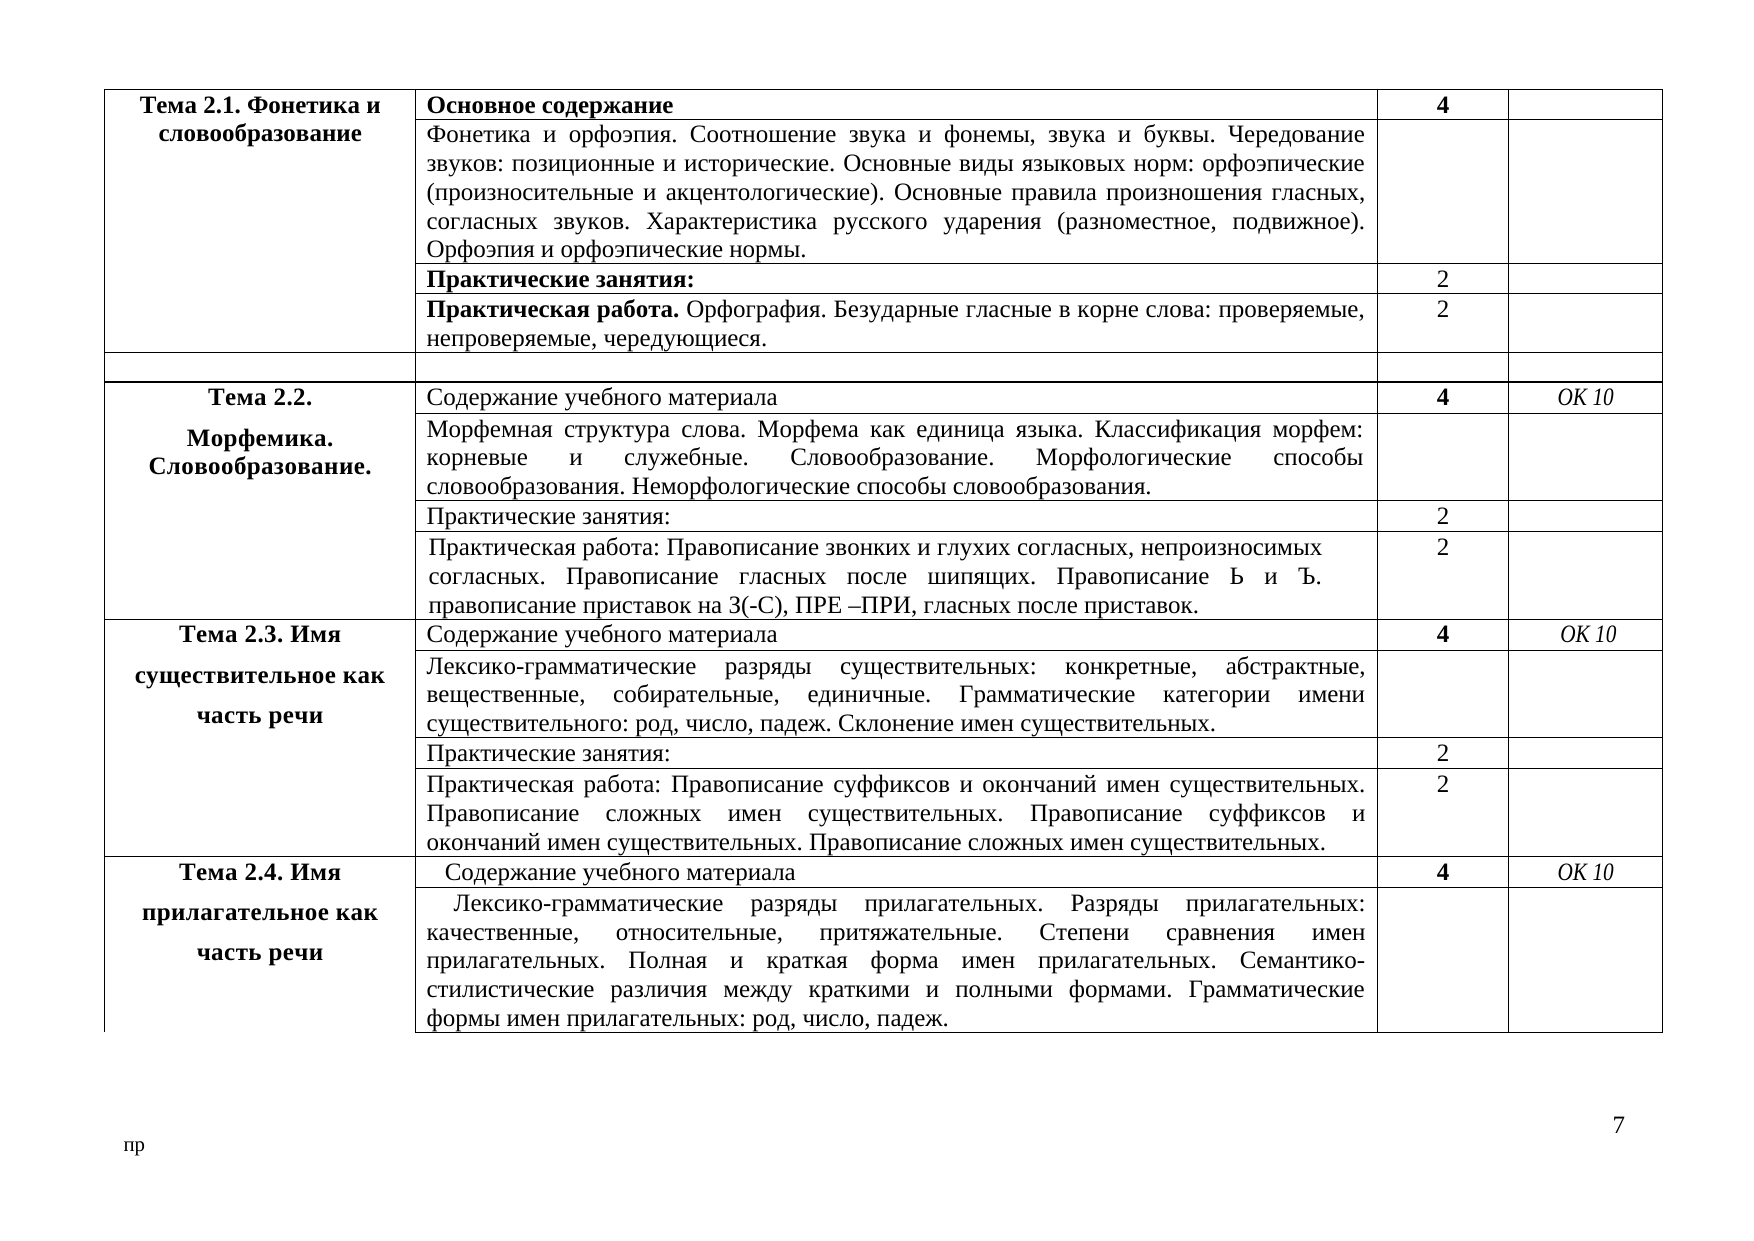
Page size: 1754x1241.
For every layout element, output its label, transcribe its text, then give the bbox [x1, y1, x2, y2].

table_cell 4 [1378, 90, 1508, 118]
table_cell [105, 353, 116, 381]
table_cell [1509, 769, 1662, 856]
table_cell Фонетика и орфоэпия. Соотношение звука и фонемы, звука и буквы. Чередование звуков: позиционные и исторические. Основные виды языковых норм: орфоэпические (произносительные и акцентологические). Основные правила произношения гласных, согласных звуков. Характеристика русского ударения (разноместное, подвижное). Орфоэпия и орфоэпические нормы. [416, 120, 1377, 263]
table_cell 2 [1378, 769, 1508, 856]
table_cell Практическая работа: Правописание суффиксов и окончаний имен существительных. Правописание сложных имен существительных. Правописание суффиксов и окончаний имен существительных. Правописание сложных имен существительных. [416, 769, 1377, 856]
table_cell [1378, 888, 1508, 1032]
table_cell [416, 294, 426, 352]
table_cell [1509, 738, 1662, 768]
table_cell [404, 353, 415, 381]
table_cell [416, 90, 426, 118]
table_cell 4 [1378, 620, 1508, 650]
table_cell [1366, 353, 1377, 381]
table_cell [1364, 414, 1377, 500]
table_cell [1509, 532, 1662, 618]
table_cell [1509, 264, 1662, 293]
table_cell Лексико-грамматические разряды существительных: конкретные, абстрактные, вещественные, собирательные, единичные. Грамматические категории имени существительного: род, число, падеж. Склонение имен существительных. [416, 651, 1377, 737]
table_cell [1509, 90, 1662, 118]
table_cell Содержание учебного материала [416, 383, 1377, 413]
table_cell 2 [1378, 738, 1508, 768]
table_cell [1378, 353, 1508, 381]
table_cell Тема 2.1. Фонетика и словообразование [105, 90, 415, 352]
table_cell [1509, 414, 1662, 500]
table_cell [1509, 888, 1662, 1032]
table_cell Тема 2.4. Имя прилагательное как часть речи [105, 857, 415, 1032]
table_cell [416, 353, 426, 381]
table_cell Тема 2.2. Морфемика. Словообразование. [105, 383, 415, 618]
table_cell ОК 10 [1509, 857, 1662, 887]
table_cell [1509, 353, 1662, 381]
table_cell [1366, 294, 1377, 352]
table_cell [1509, 501, 1662, 531]
table_cell [1378, 120, 1508, 263]
table_cell 2 [1378, 264, 1508, 293]
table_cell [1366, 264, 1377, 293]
table_cell 4 [1378, 383, 1508, 413]
table_cell Лексико-грамматические разряды прилагательных. Разряды прилагательных: качественные, относительные, притяжательные. Степени сравнения имен прилагательных. Полная и краткая форма имен прилагательных. Семантико-стилистические различия между краткими и полными формами. Грамматические формы имен прилагательных: род, число, падеж. [416, 888, 1377, 1032]
table_cell [1378, 414, 1508, 500]
table_cell Практические занятия: [416, 738, 1377, 768]
table_cell [1509, 651, 1662, 737]
table_cell [1509, 120, 1662, 263]
table_cell 4 [1378, 857, 1508, 887]
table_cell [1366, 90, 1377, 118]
table_cell 2 [1378, 501, 1508, 531]
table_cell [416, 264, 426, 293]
table_cell Содержание учебного материала [416, 857, 1377, 887]
table_cell Содержание учебного материала [416, 620, 1377, 650]
table_cell 2 [1378, 532, 1508, 618]
table_cell [1378, 651, 1508, 737]
table_cell ОК 10 [1509, 620, 1662, 650]
table_cell ОК 10 [1509, 383, 1662, 413]
table_cell [1509, 294, 1662, 352]
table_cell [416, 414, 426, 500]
table_cell Практические занятия: [416, 501, 1377, 531]
table_cell Тема 2.3. Имя существительное как часть речи [105, 620, 415, 856]
table_cell Практическая работа: Правописание звонких и глухих согласных, непроизносимых согласных. Правописание гласных после шипящих. Правописание Ь и Ъ. правописание приставок на З(-С), ПРЕ –ПРИ, гласных после приставок. [416, 532, 1377, 618]
table_cell 2 [1378, 294, 1508, 352]
